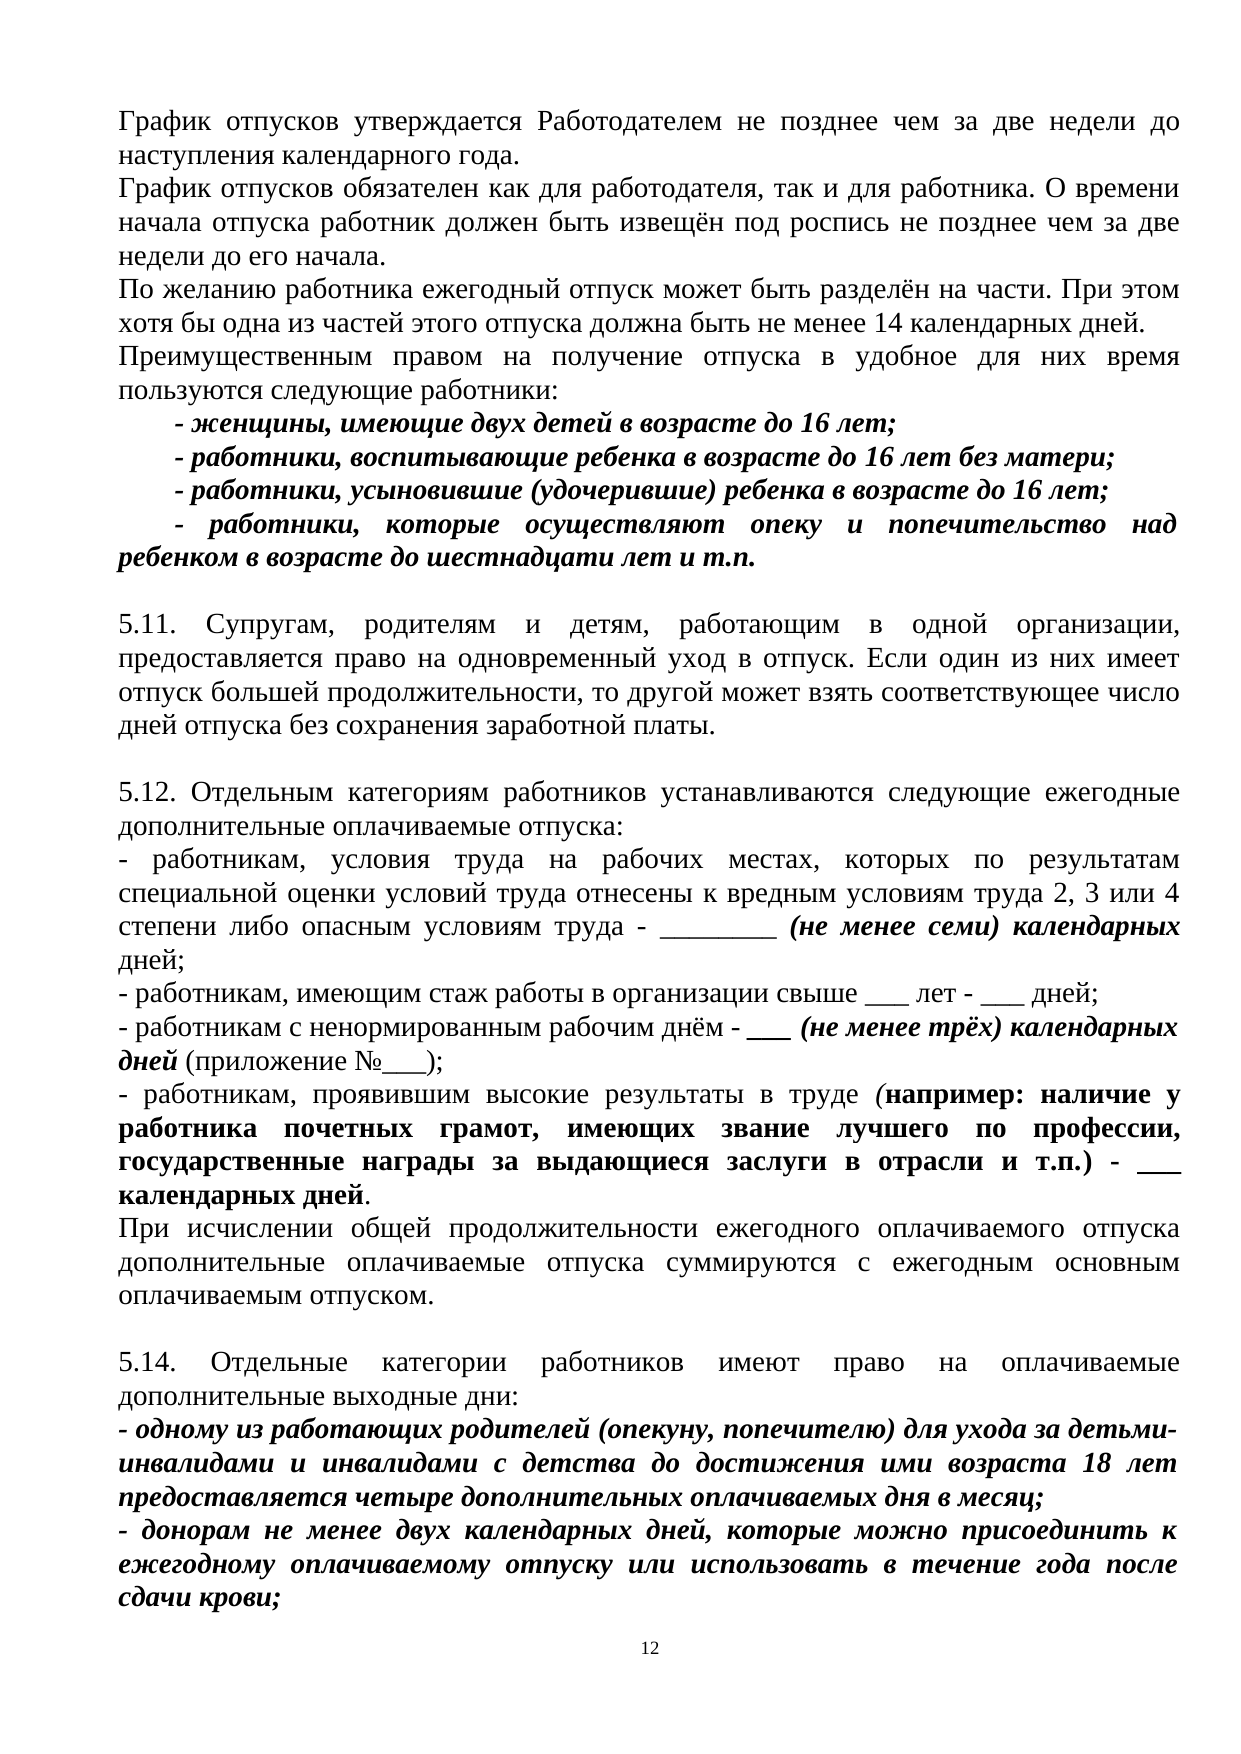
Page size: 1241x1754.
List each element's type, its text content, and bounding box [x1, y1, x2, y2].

text - донорам не менее двух календарных дней, которые можно присоединить к ежегодному оплачиваемому отпуску или использовать в течение года после сдачи крови; [118, 1512, 1181, 1613]
text При исчислении общей продолжительности ежегодного оплачиваемого отпуска дополнительные оплачиваемые отпуска суммируются с ежегодным основным оплачиваемым отпуском. [118, 1210, 1181, 1311]
text - работникам, проявившим высокие результаты в труде (например: наличие у работника почетных грамот, имеющих звание лучшего по профессии, государственные награды за выдающиеся заслуги в отрасли и т.п.) - ___ календарных дней. [118, 1143, 1181, 1210]
text График отпусков обязателен как для работодателя, так и для работника. О времени начала отпуска работник должен быть извещён под роспись не позднее чем за две недели до его начала. [118, 171, 1181, 271]
text - одному из работающих родителей (опекуну, попечителю) для ухода за детьми-инвалидами и инвалидами с детства до достижения ими возраста 18 лет предоставляется четыре дополнительных оплачиваемых дня в месяц; [118, 1412, 1181, 1512]
text - работникам, имеющим стаж работы в организации свыше ___ лет - ___ дней; [118, 976, 1181, 1009]
text 5.14. Отдельные категории работников имеют право на оплачиваемые дополнительные выходные дни: [118, 1344, 1181, 1412]
text График отпусков утверждается Работодателем не позднее чем за две недели до наступления календарного года. [118, 103, 1181, 171]
text Преимущественным правом на получение отпуска в удобное для них время пользуются следующие работники: [118, 338, 1181, 405]
text - женщины, имеющие двух детей в возрасте до 16 лет; [118, 405, 1181, 439]
text - работникам, проявившим высокие результаты в труде (например: наличие у работника почетных грамот, имеющих звание лучшего по профессии, государственные награды за выдающиеся заслуги в отрасли и т.п.) - ___ календарных дней. [118, 1076, 1181, 1143]
text - работники, усыновившие (удочерившие) ребенка в возрасте до 16 лет; [118, 472, 1181, 506]
text По желанию работника ежегодный отпуск может быть разделён на части. При этом хотя бы одна из частей этого отпуска должна быть не менее 14 календарных дней. [118, 271, 1181, 338]
text 5.12. Отдельным категориям работников устанавливаются следующие ежегодные дополнительные оплачиваемые отпуска: [118, 774, 1181, 841]
text - работники, которые осуществляют опеку и попечительство над ребенком в возрасте до шестнадцати лет и т.п. [118, 506, 1181, 573]
text - работники, воспитывающие ребенка в возрасте до 16 лет без матери; [118, 439, 1181, 472]
text 5.11. Супругам, родителям и детям, работающим в одной организации, предоставляется право на одновременный уход в отпуск. Если один из них имеет отпуск большей продолжительности, то другой может взять соответствующее число дней отпуска без сохранения заработной платы. [118, 607, 1181, 741]
text - работникам, условия труда на рабочих местах, которых по результатам специальной оценки условий труда отнесены к вредным условиям труда 2, 3 или 4 степени либо опасным условиям труда - ________ (не менее семи) календарных дней; [118, 841, 1181, 976]
text - работникам с ненормированным рабочим днём - ___ (не менее трёх) календарных дней (приложение №___); [118, 1009, 1181, 1076]
